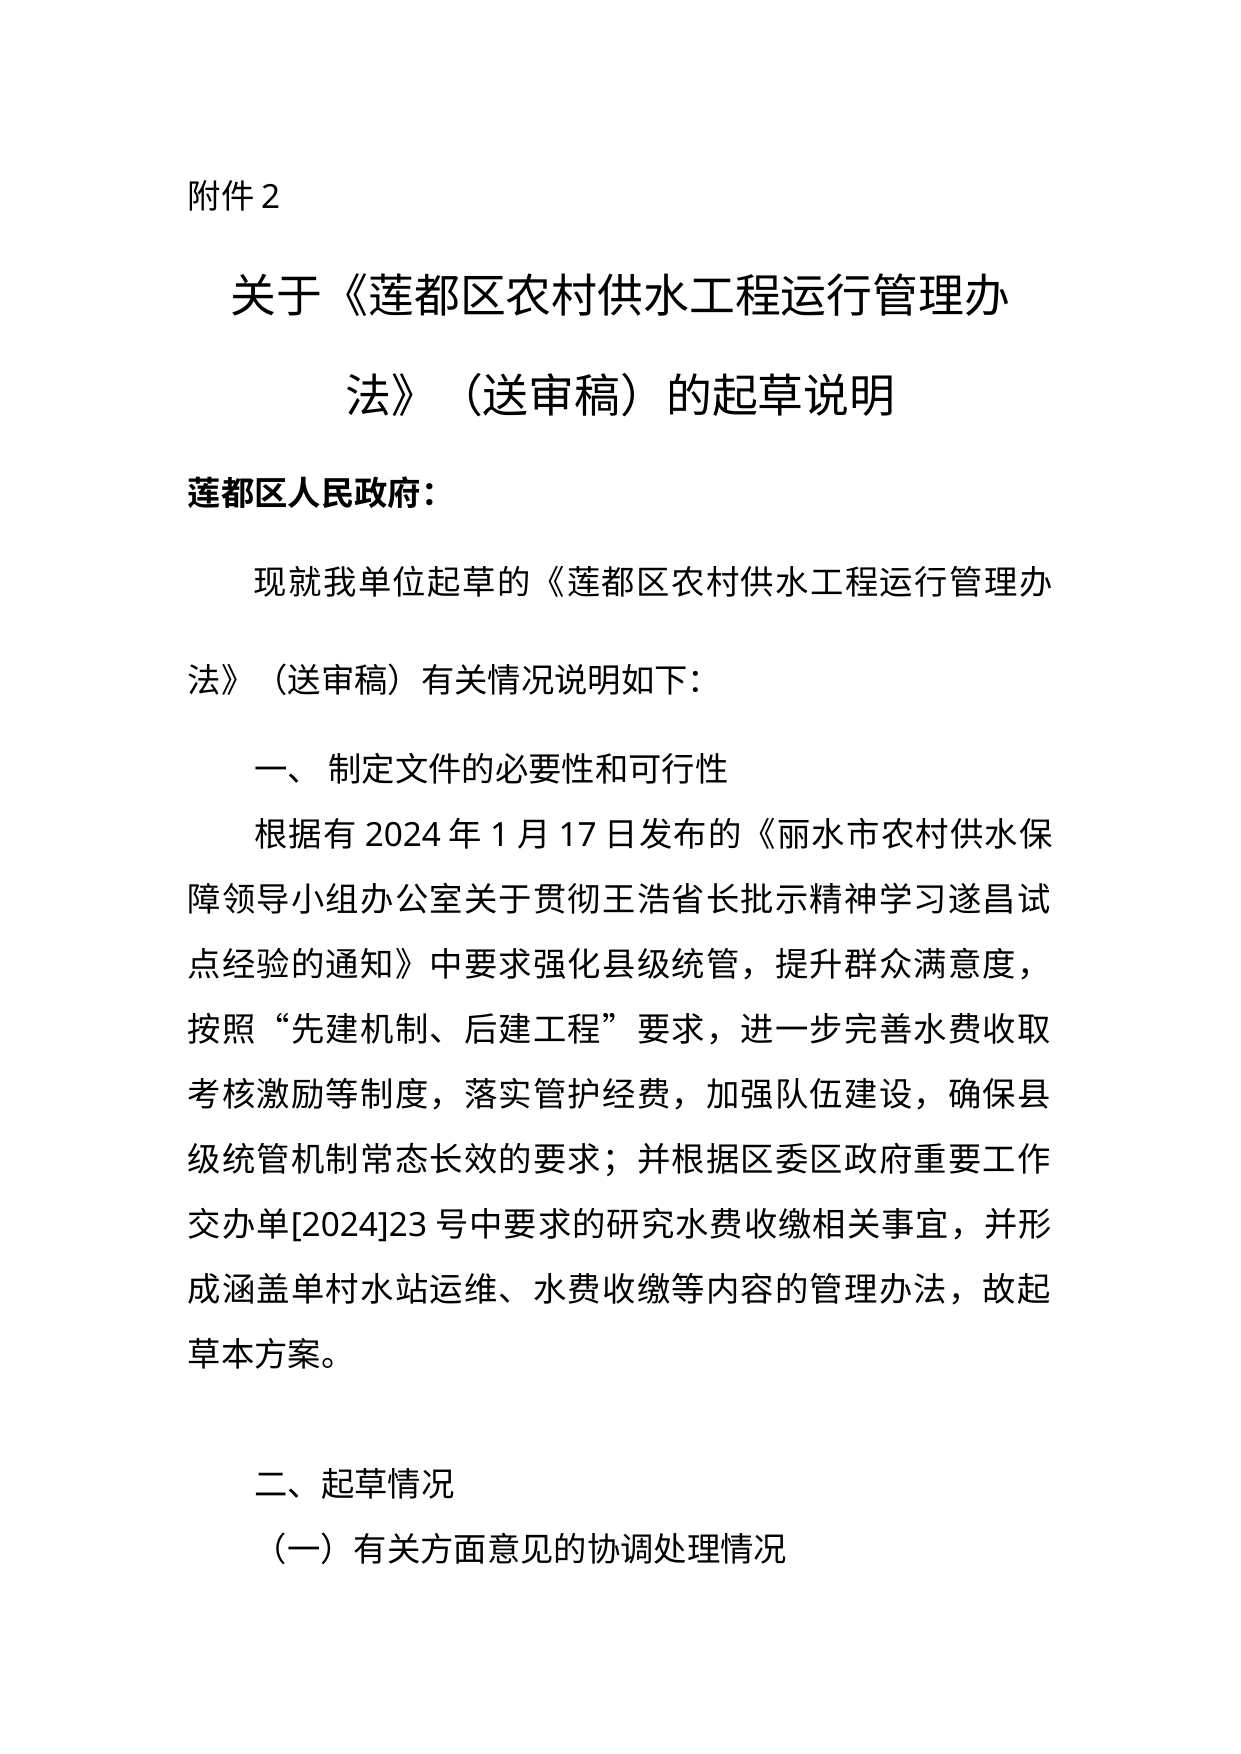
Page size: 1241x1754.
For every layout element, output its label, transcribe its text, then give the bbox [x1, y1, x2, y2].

text （一）有关方面意见的协调处理情况 [187, 1514, 1053, 1579]
text 现就我单位起草的《莲都区农村供水工程运行管理办法》（送审稿）有关情况说明如下： [187, 547, 1053, 710]
text 根据有2024年1月17日发布的《丽水市农村供水保障领导小组办公室关于贯彻王浩省长批示精神学习遂昌试点经验的通知》中要求强化县级统管，提升群众满意度，按照“先建机制、后建工程”要求，进一步完善水费收取、考核激励等制度，落实管护经费，加强队伍建设，确保县级统管机制常态长效的要求；并根据区委区政府重要工作交办单[2024]23号中要求的研究水费收缴相关事宜，并形成涵盖单村水站运维、水费收缴等内容的管理办法，故起草本方案。 [187, 799, 1053, 1384]
text 莲都区人民政府： [187, 458, 1053, 523]
text 一、 制定文件的必要性和可行性 [187, 734, 1053, 799]
text 二、起草情况 [187, 1449, 1053, 1514]
text 关于《莲都区农村供水工程运行管理办法》（送审稿）的起草说明 [187, 259, 1053, 425]
text 附件2 [187, 162, 1053, 227]
